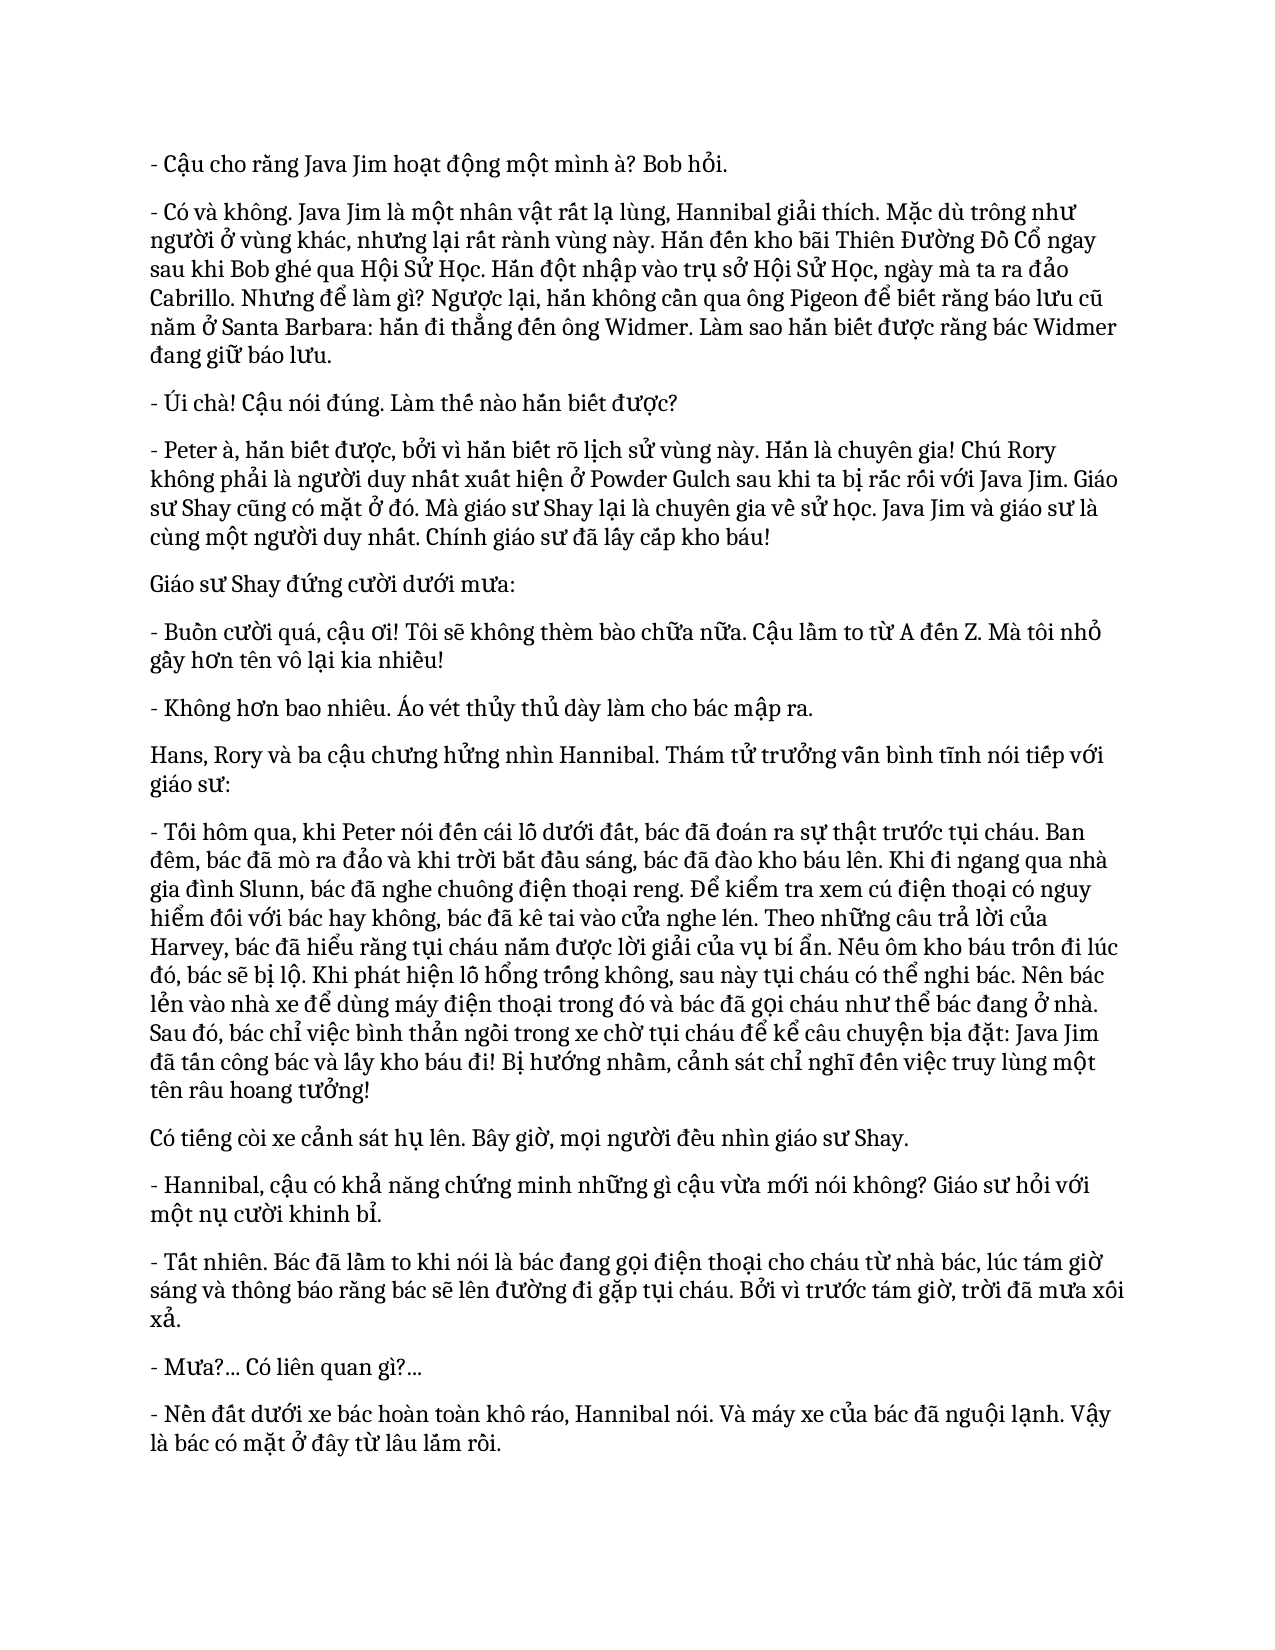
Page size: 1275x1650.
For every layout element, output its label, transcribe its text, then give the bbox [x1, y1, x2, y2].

text - Mưa?... Có liên quan gì?... [150, 1352, 1125, 1381]
text - Buồn cười quá, cậu ơi! Tôi sẽ không thèm bào chữa nữa. Cậu lầm to từ A đến Z. Mà tôi nhỏ gầy hơn tên vô lại kia nhiều! [150, 617, 1125, 675]
text - Hannibal, cậu có khả năng chứng minh những gì cậu vừa mới nói không? Giáo sư hỏi với một nụ cười khinh bỉ. [150, 1171, 1125, 1229]
text - Nền đất dưới xe bác hoàn toàn khô ráo, Hannibal nói. Và máy xe của bác đã nguội lạnh. Vậy là bác có mặt ở đây từ lâu lắm rồi. [150, 1400, 1125, 1457]
text - Cậu cho rằng Java Jim hoạt động một mình à? Bob hỏi. [150, 150, 1125, 179]
text - Peter à, hắn biết được, bởi vì hắn biết rõ lịch sử vùng này. Hắn là chuyên gia! Chú Rory không phải là người duy nhất xuất hiện ở Powder Gulch sau khi ta bị rắc rối với Java Jim. Giáo sư Shay cũng có mặt ở đó. Mà giáo sư Shay lại là chuyên gia về sử học. Java Jim và giáo sư là cùng một người duy nhất. Chính giáo sư đã lấy cắp kho báu! [150, 436, 1125, 551]
text - Úi chà! Cậu nói đúng. Làm thế nào hắn biết được? [150, 389, 1125, 417]
text - Có và không. Java Jim là một nhân vật rất lạ lùng, Hannibal giải thích. Mặc dù trông như người ở vùng khác, nhưng lại rất rành vùng này. Hắn đến kho bãi Thiên Đường Đồ Cổ ngay sau khi Bob ghé qua Hội Sử Học. Hắn đột nhập vào trụ sở Hội Sử Học, ngày mà ta ra đảo Cabrillo. Nhưng để làm gì? Ngược lại, hắn không cần qua ông Pigeon để biết rằng báo lưu cũ nằm ở Santa Barbara: hắn đi thẳng đến ông Widmer. Làm sao hắn biết được rằng bác Widmer đang giữ báo lưu. [150, 197, 1125, 370]
text Giáo sư Shay đứng cười dưới mưa: [150, 570, 1125, 599]
text - Tất nhiên. Bác đã lầm to khi nói là bác đang gọi điện thoại cho cháu từ nhà bác, lúc tám giờ sáng và thông báo rằng bác sẽ lên đường đi gặp tụi cháu. Bởi vì trước tám giờ, trời đã mưa xối xả. [150, 1247, 1125, 1334]
text Hans, Rory và ba cậu chưng hửng nhìn Hannibal. Thám tử trưởng vẫn bình tĩnh nói tiếp với giáo sư: [150, 741, 1125, 799]
text Có tiếng còi xe cảnh sát hụ lên. Bây giờ, mọi người đều nhìn giáo sư Shay. [150, 1124, 1125, 1152]
text - Không hơn bao nhiêu. Áo vét thủy thủ dày làm cho bác mập ra. [150, 694, 1125, 722]
text - Tối hôm qua, khi Peter nói đến cái lỗ dưới đất, bác đã đoán ra sự thật trước tụi cháu. Ban đêm, bác đã mò ra đảo và khi trời bắt đầu sáng, bác đã đào kho báu lên. Khi đi ngang qua nhà gia đình Slunn, bác đã nghe chuông điện thoại reng. Để kiểm tra xem cú điện thoại có nguy hiểm đối với bác hay không, bác đã kê tai vào cửa nghe lén. Theo những câu trả lời của Harvey, bác đã hiểu rằng tụi cháu nắm được lời giải của vụ bí ẩn. Nếu ôm kho báu trốn đi lúc đó, bác sẽ bị lộ. Khi phát hiện lỗ hổng trống không, sau này tụi cháu có thể nghi bác. Nên bác lẻn vào nhà xe để dùng máy điện thoại trong đó và bác đã gọi cháu như thể bác đang ở nhà. Sau đó, bác chỉ việc bình thản ngồi trong xe chờ tụi cháu để kể câu chuyện bịa đặt: Java Jim đã tấn công bác và lấy kho báu đi! Bị hướng nhầm, cảnh sát chỉ nghĩ đến việc truy lùng một tên râu hoang tưởng! [150, 817, 1125, 1105]
